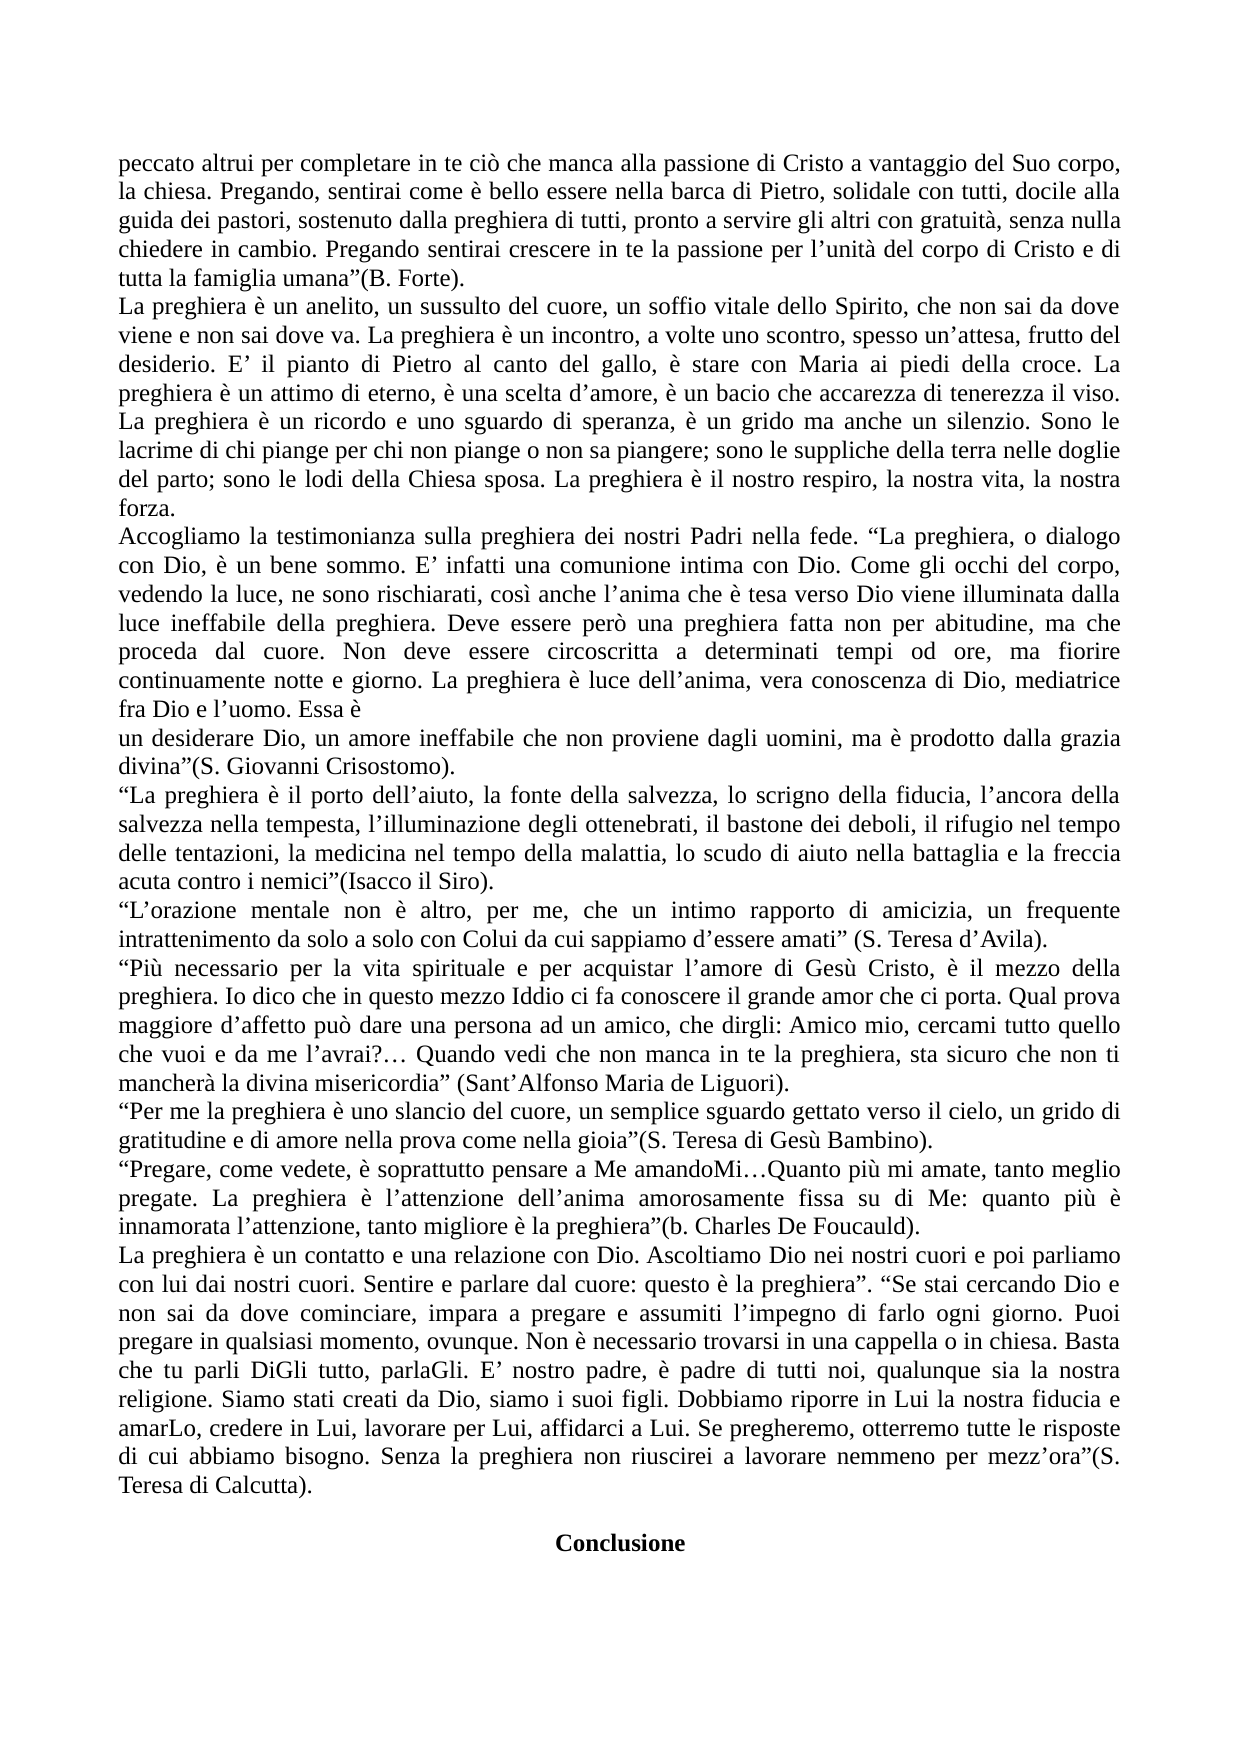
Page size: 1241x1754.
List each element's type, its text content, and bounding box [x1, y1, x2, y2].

text “Più necessario per la vita spirituale e per acquistar l’amore di Gesù Cristo, è il mezzo della preghiera. Io dico che in questo mezzo Iddio ci fa conoscere il grande amor che ci porta. Qual prova maggiore d’affetto può dare una persona ad un amico, che dirgli: Amico mio, cercami tutto quello che vuoi e da me l’avrai?… Quando vedi che non manca in te la preghiera, sta sicuro che non ti mancherà la divina misericordia” (Sant’Alfonso Maria de Liguori). [118, 953, 1122, 1096]
text Conclusione [118, 1528, 1122, 1556]
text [118, 148, 1122, 291]
text “La preghiera è il porto dell’aiuto, la fonte della salvezza, lo scrigno della fiducia, l’ancora della salvezza nella tempesta, l’illuminazione degli ottenebrati, il bastone dei deboli, il rifugio nel tempo delle tentazioni, la medicina nel tempo della malattia, lo scudo di aiuto nella battaglia e la freccia acuta contro i nemici”(Isacco il Siro). [118, 780, 1122, 895]
text “Per me la preghiera è uno slancio del cuore, un semplice sguardo gettato verso il cielo, un grido di gratitudine e di amore nella prova come nella gioia”(S. Teresa di Gesù Bambino). [118, 1096, 1122, 1154]
text un desiderare Dio, un amore ineffabile che non proviene dagli uomini, ma è prodotto dalla grazia divina”(S. Giovanni Crisostomo). [118, 723, 1122, 780]
text Accogliamo la testimonianza sulla preghiera dei nostri Padri nella fede. “La preghiera, o dialogo con Dio, è un bene sommo. E’ infatti una comunione intima con Dio. Come gli occhi del corpo, vedendo la luce, ne sono rischiarati, così anche l’anima che è tesa verso Dio viene illuminata dalla luce ineffabile della preghiera. Deve essere però una preghiera fatta non per abitudine, ma che proceda dal cuore. Non deve essere circoscritta a determinati tempi od ore, ma fiorire continuamente notte e giorno. La preghiera è luce dell’anima, vera conoscenza di Dio, mediatrice fra Dio e l’uomo. Essa è [118, 521, 1122, 723]
text La preghiera è un contatto e una relazione con Dio. Ascoltiamo Dio nei nostri cuori e poi parliamo con lui dai nostri cuori. Sentire e parlare dal cuore: questo è la preghiera”. “Se stai cercando Dio e non sai da dove cominciare, impara a pregare e assumiti l’impegno di farlo ogni giorno. Puoi pregare in qualsiasi momento, ovunque. Non è necessario trovarsi in una cappella o in chiesa. Basta che tu parli DiGli tutto, parlaGli. E’ nostro padre, è padre di tutti noi, qualunque sia la nostra religione. Siamo stati creati da Dio, siamo i suoi figli. Dobbiamo riporre in Lui la nostra fiducia e amarLo, credere in Lui, lavorare per Lui, affidarci a Lui. Se pregheremo, otterremo tutte le risposte di cui abbiamo bisogno. Senza la preghiera non riuscirei a lavorare nemmeno per mezz’ora”(S. Teresa di Calcutta). [118, 1240, 1122, 1499]
text “L’orazione mentale non è altro, per me, che un intimo rapporto di amicizia, un frequente intrattenimento da solo a solo con Colui da cui sappiamo d’essere amati” (S. Teresa d’Avila). [118, 895, 1122, 953]
text La preghiera è un anelito, un sussulto del cuore, un soffio vitale dello Spirito, che non sai da dove viene e non sai dove va. La preghiera è un incontro, a volte uno scontro, spesso un’attesa, frutto del desiderio. E’ il pianto di Pietro al canto del gallo, è stare con Maria ai piedi della croce. La preghiera è un attimo di eterno, è una scelta d’amore, è un bacio che accarezza di tenerezza il viso. La preghiera è un ricordo e uno sguardo di speranza, è un grido ma anche un silenzio. Sono le lacrime di chi piange per chi non piange o non sa piangere; sono le suppliche della terra nelle doglie del parto; sono le lodi della Chiesa sposa. La preghiera è il nostro respiro, la nostra vita, la nostra forza. [118, 291, 1122, 521]
text “Pregare, come vedete, è soprattutto pensare a Me amandoMi…Quanto più mi amate, tanto meglio pregate. La preghiera è l’attenzione dell’anima amorosamente fissa su di Me: quanto più è innamorata l’attenzione, tanto migliore è la preghiera”(b. Charles De Foucauld). [118, 1154, 1122, 1240]
